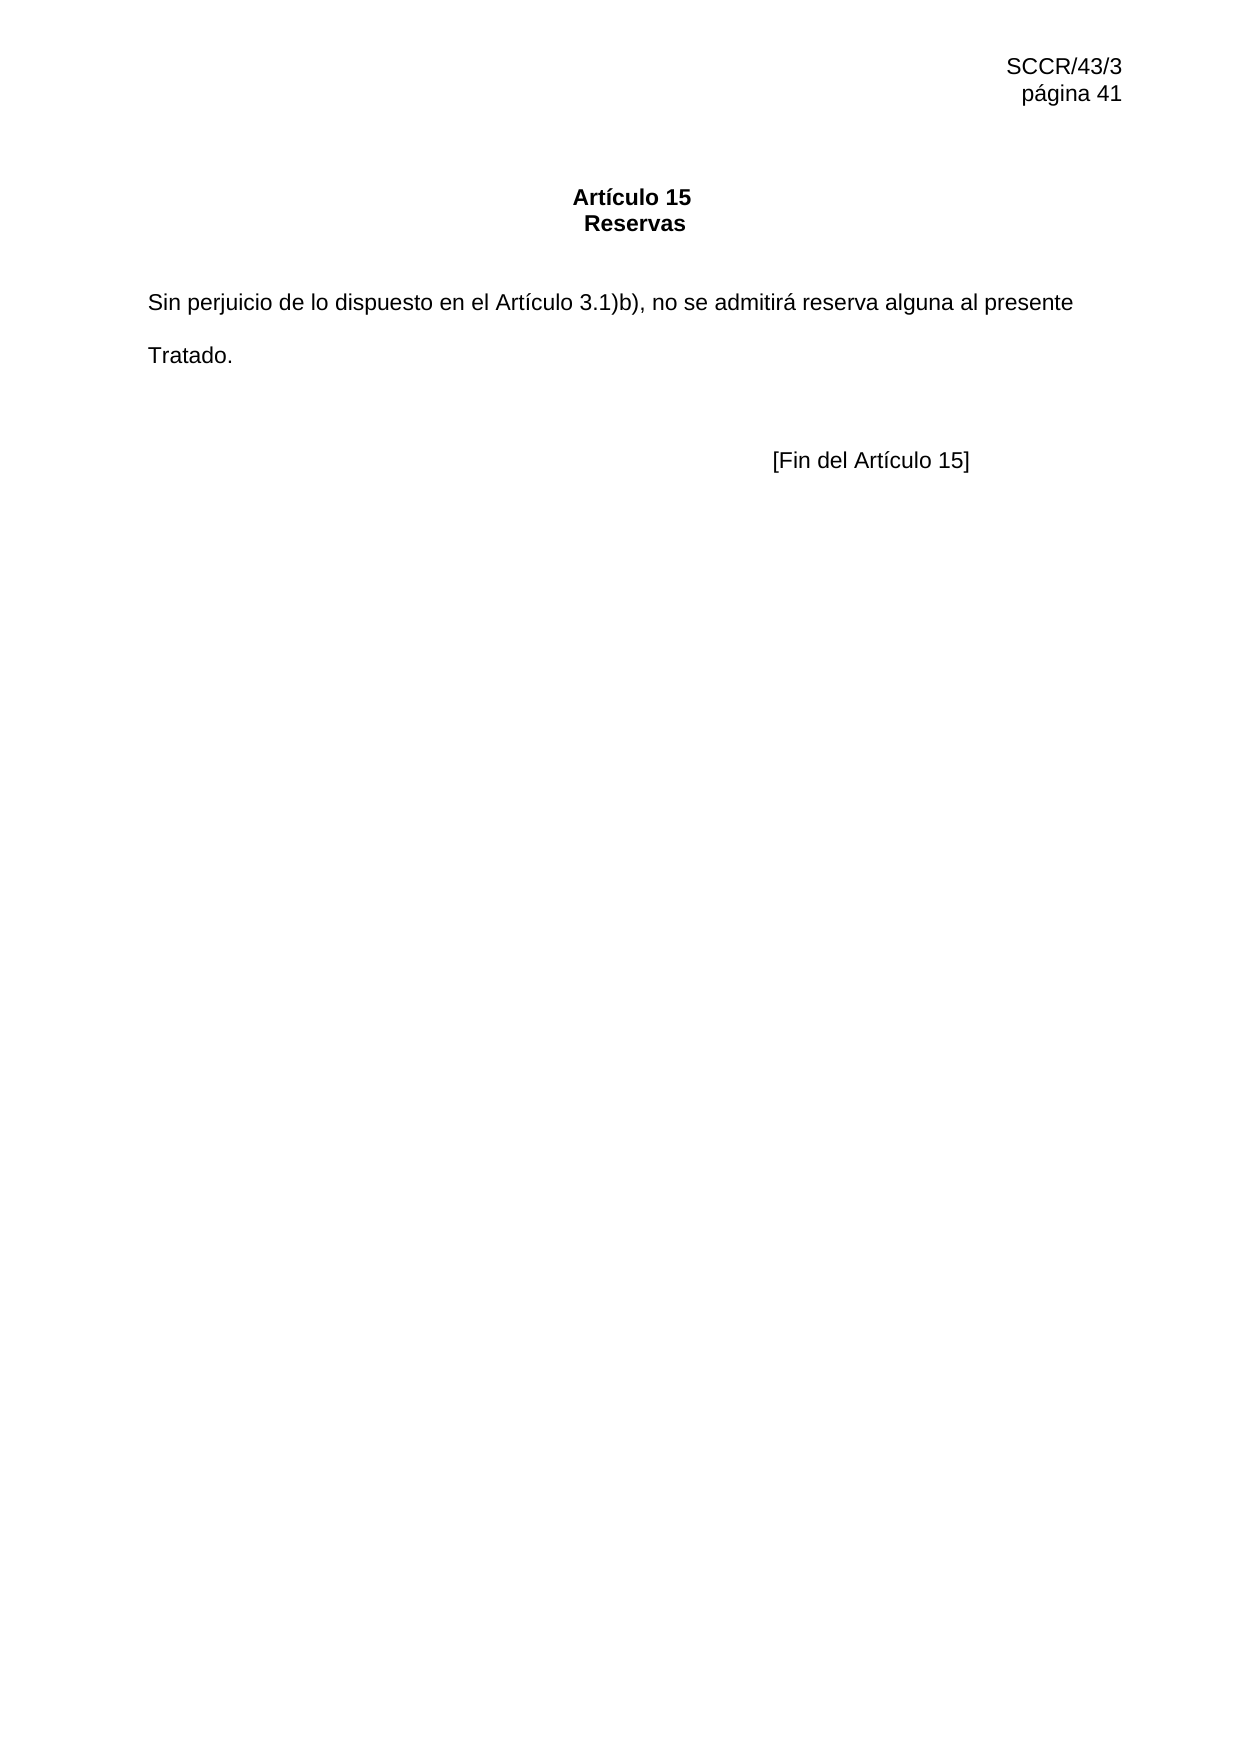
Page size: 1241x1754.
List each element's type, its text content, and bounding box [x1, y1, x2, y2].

text [Fin del Artículo 15] [620, 447, 1122, 473]
text Artículo 15 Reservas [148, 183, 1122, 236]
text Sin perjuicio de lo dispuesto en el Artículo 3.1)b), no se admitirá reserva alguna al presente Tratado. [148, 289, 1122, 368]
